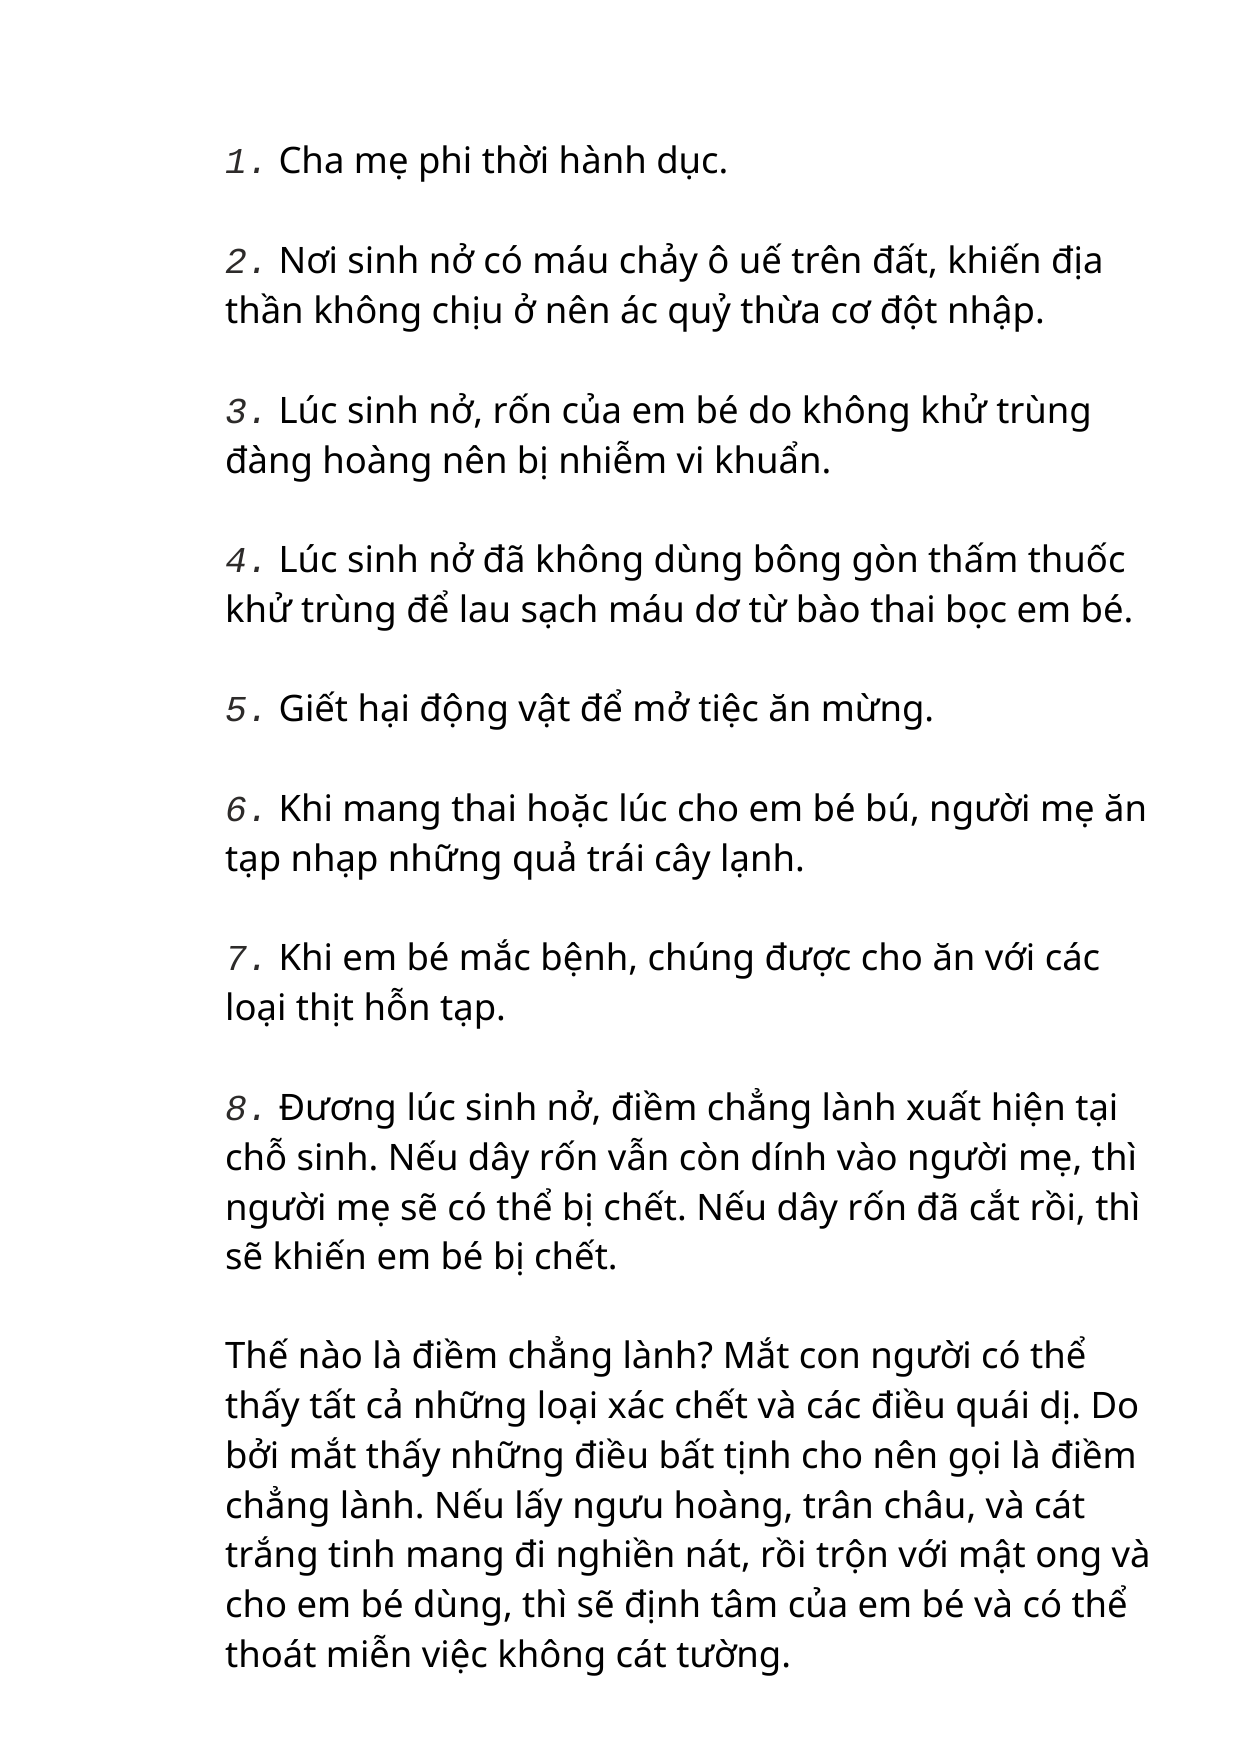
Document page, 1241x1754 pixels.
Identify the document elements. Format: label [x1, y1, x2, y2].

text [225, 135, 1165, 1678]
